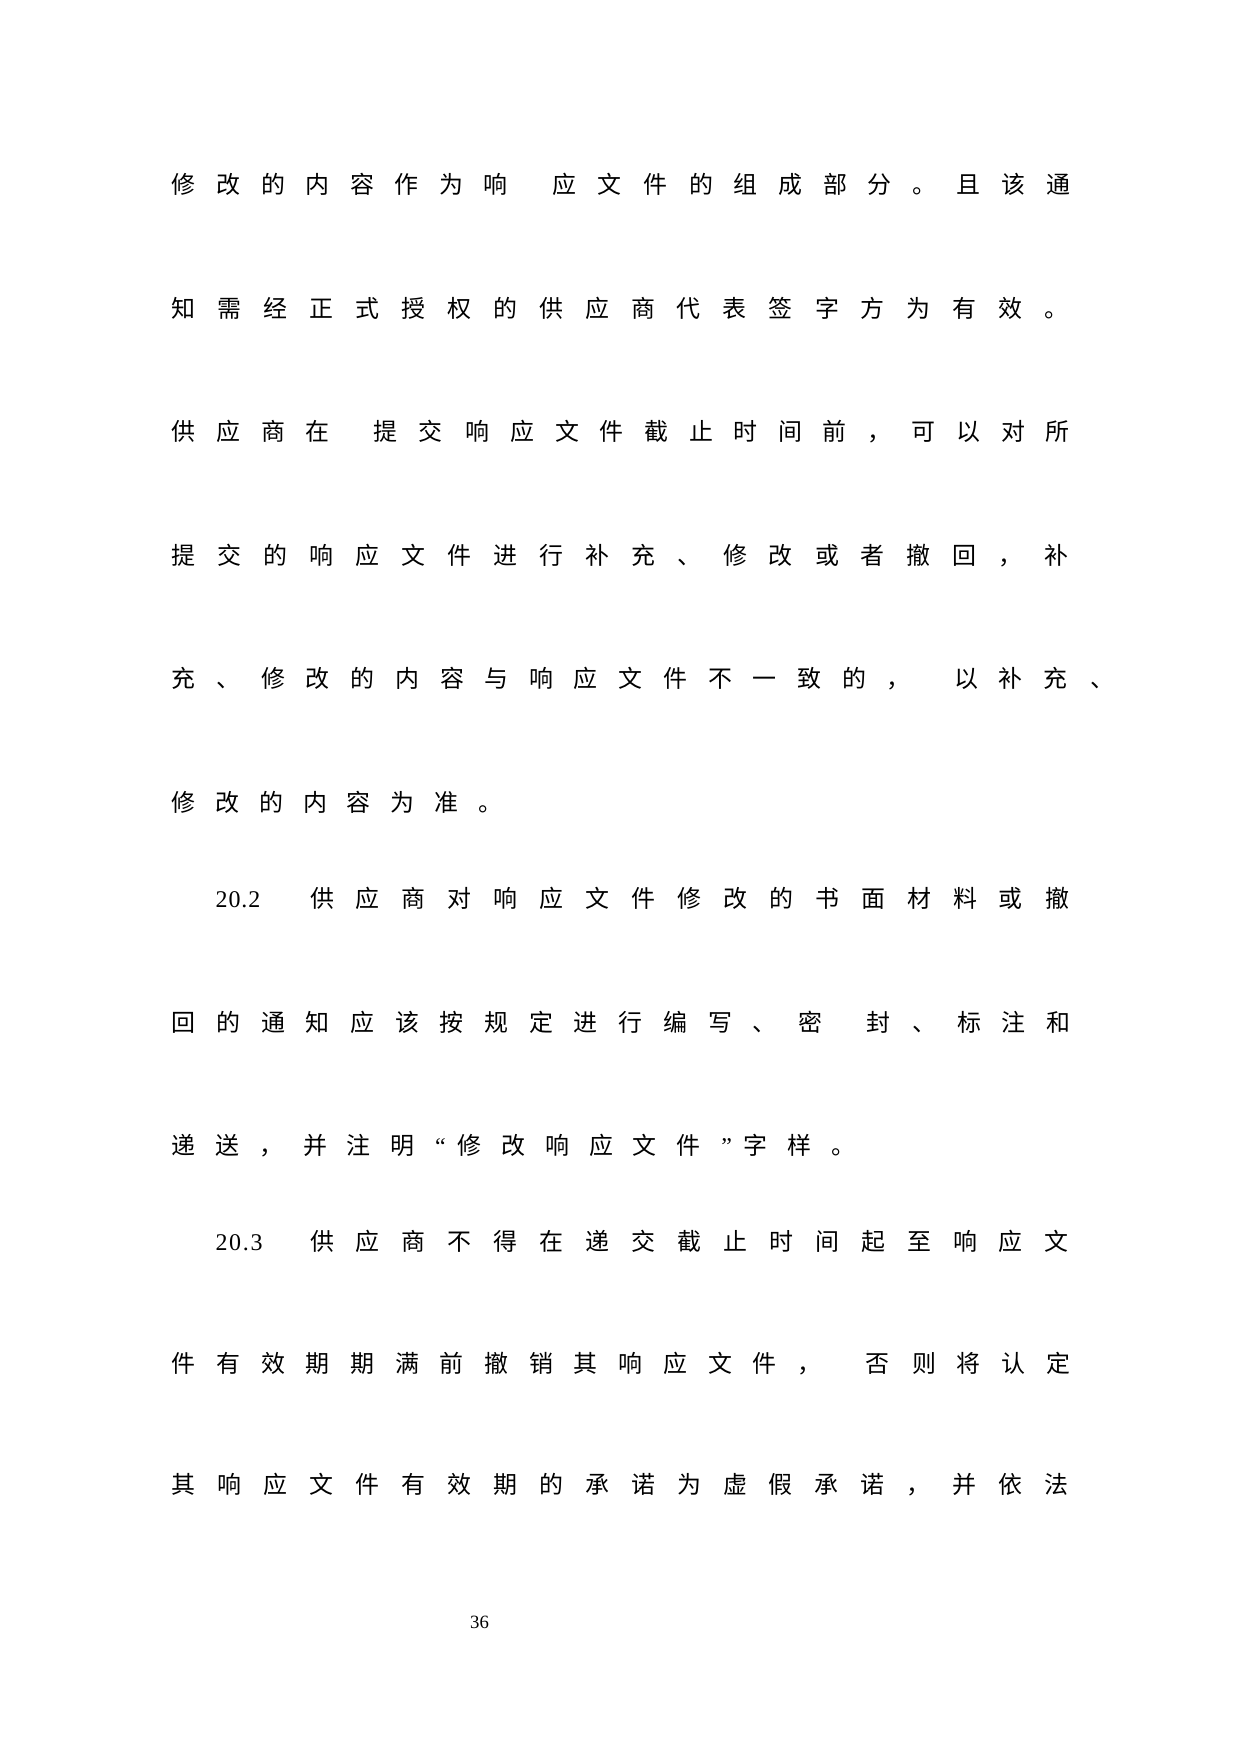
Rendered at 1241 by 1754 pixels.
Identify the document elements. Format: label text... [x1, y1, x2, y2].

text 20.2 供应商对响应文件修改的书面材料或撤回的通知应该按规定进行编写、密 封、标注和递送，并注明“修改响应文件”字样。 [152, 864, 1090, 1177]
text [151, 151, 1090, 834]
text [152, 1207, 1089, 1516]
